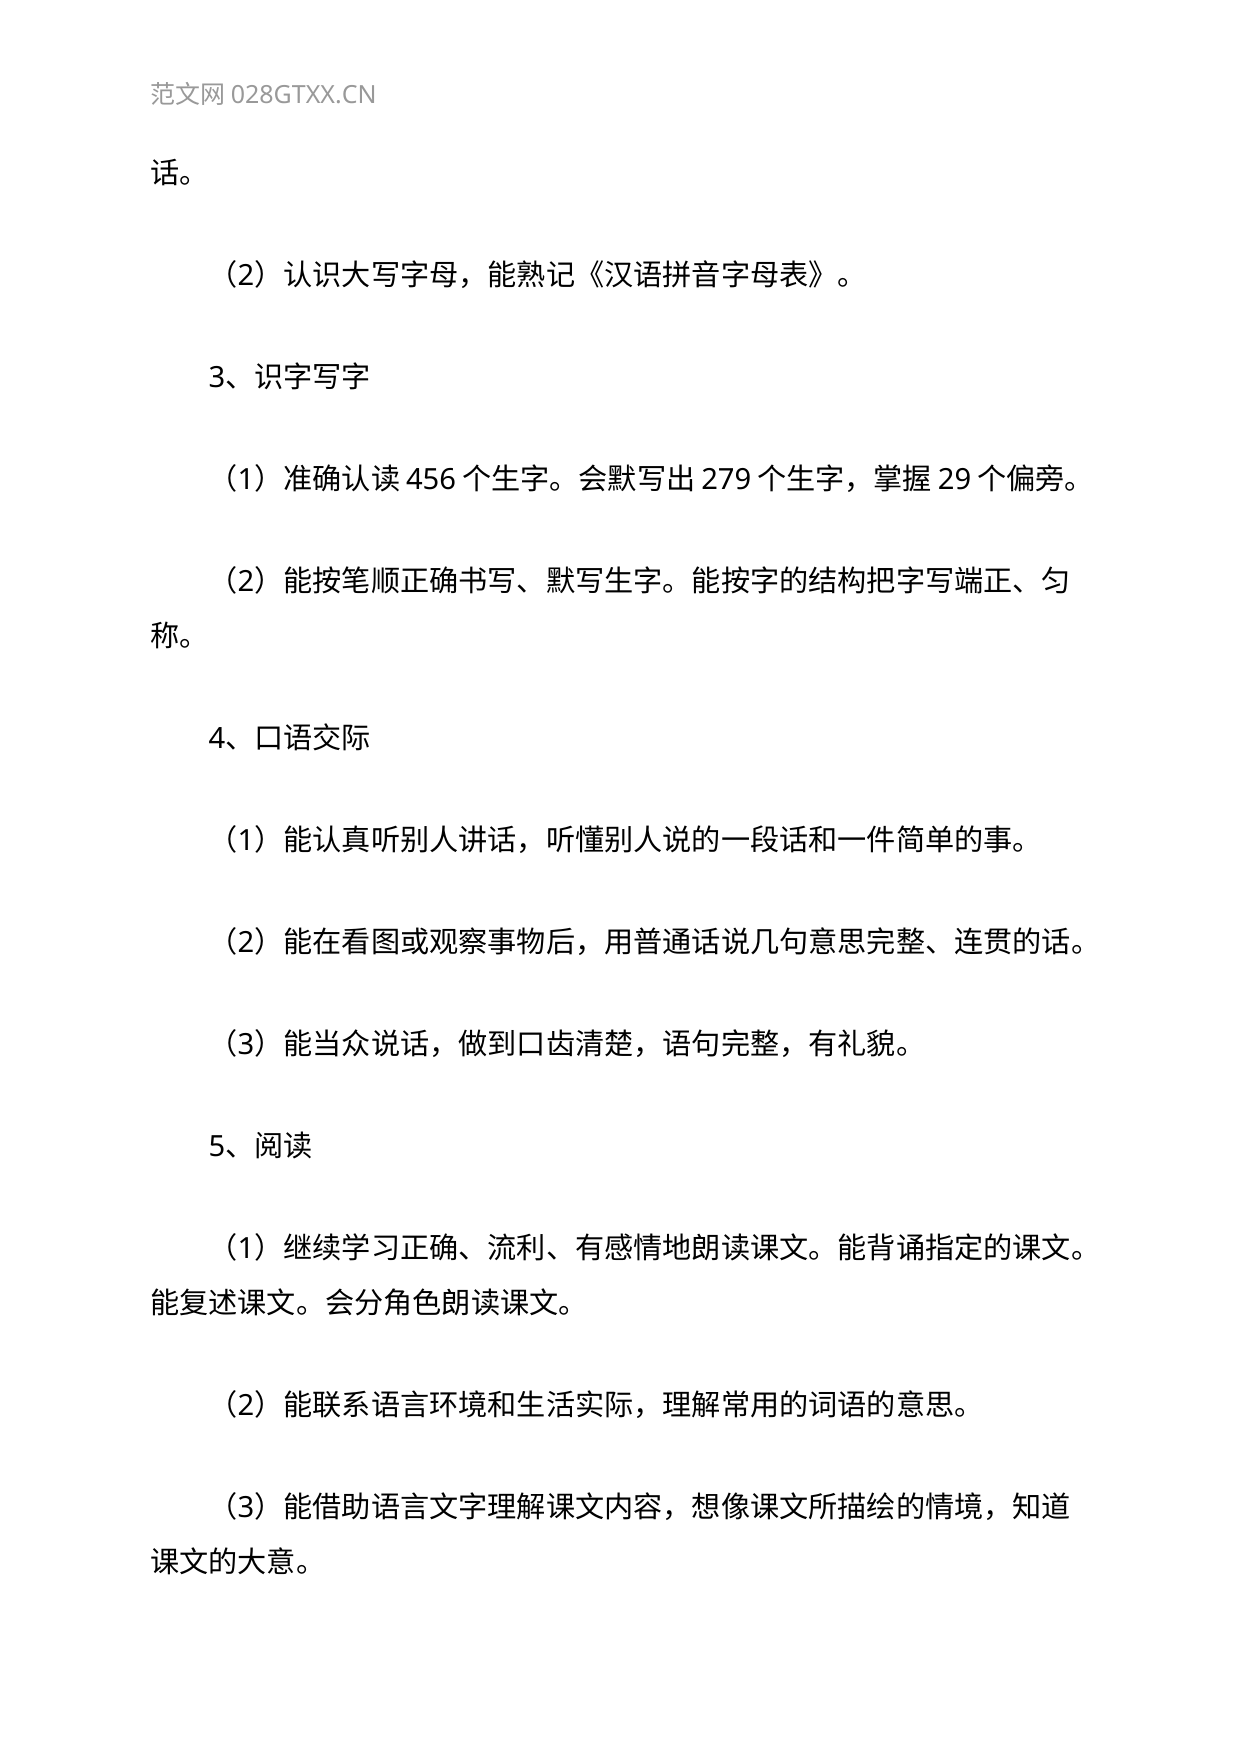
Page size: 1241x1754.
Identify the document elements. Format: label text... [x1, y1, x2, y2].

text （3）能借助语言文字理解课文内容，想像课文所描绘的情境，知道课文的大意。 [150, 1483, 1090, 1580]
text 3、识字写字 [150, 354, 1090, 396]
text （2）认识大写字母，能熟记《汉语拼音字母表》。 [150, 252, 1090, 294]
text （1）能认真听别人讲话，听懂别人说的一段话和一件简单的事。 [150, 816, 1090, 859]
text （3）能当众说话，做到口齿清楚，语句完整，有礼貌。 [150, 1020, 1090, 1063]
text 4、口语交际 [150, 714, 1090, 757]
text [150, 150, 1090, 192]
text （1）继续学习正确、流利、有感情地朗读课文。能背诵指定的课文。能复述课文。会分角色朗读课文。 [150, 1224, 1090, 1322]
text （1）准确认读456个生字。会默写出279个生字，掌握29个偏旁。 [150, 456, 1090, 498]
text 5、阅读 [150, 1122, 1090, 1165]
text （2）能联系语言环境和生活实际，理解常用的词语的意思。 [150, 1381, 1090, 1423]
text （2）能按笔顺正确书写、默写生字。能按字的结构把字写端正、匀称。 [150, 558, 1090, 655]
text （2）能在看图或观察事物后，用普通话说几句意思完整、连贯的话。 [150, 918, 1090, 961]
